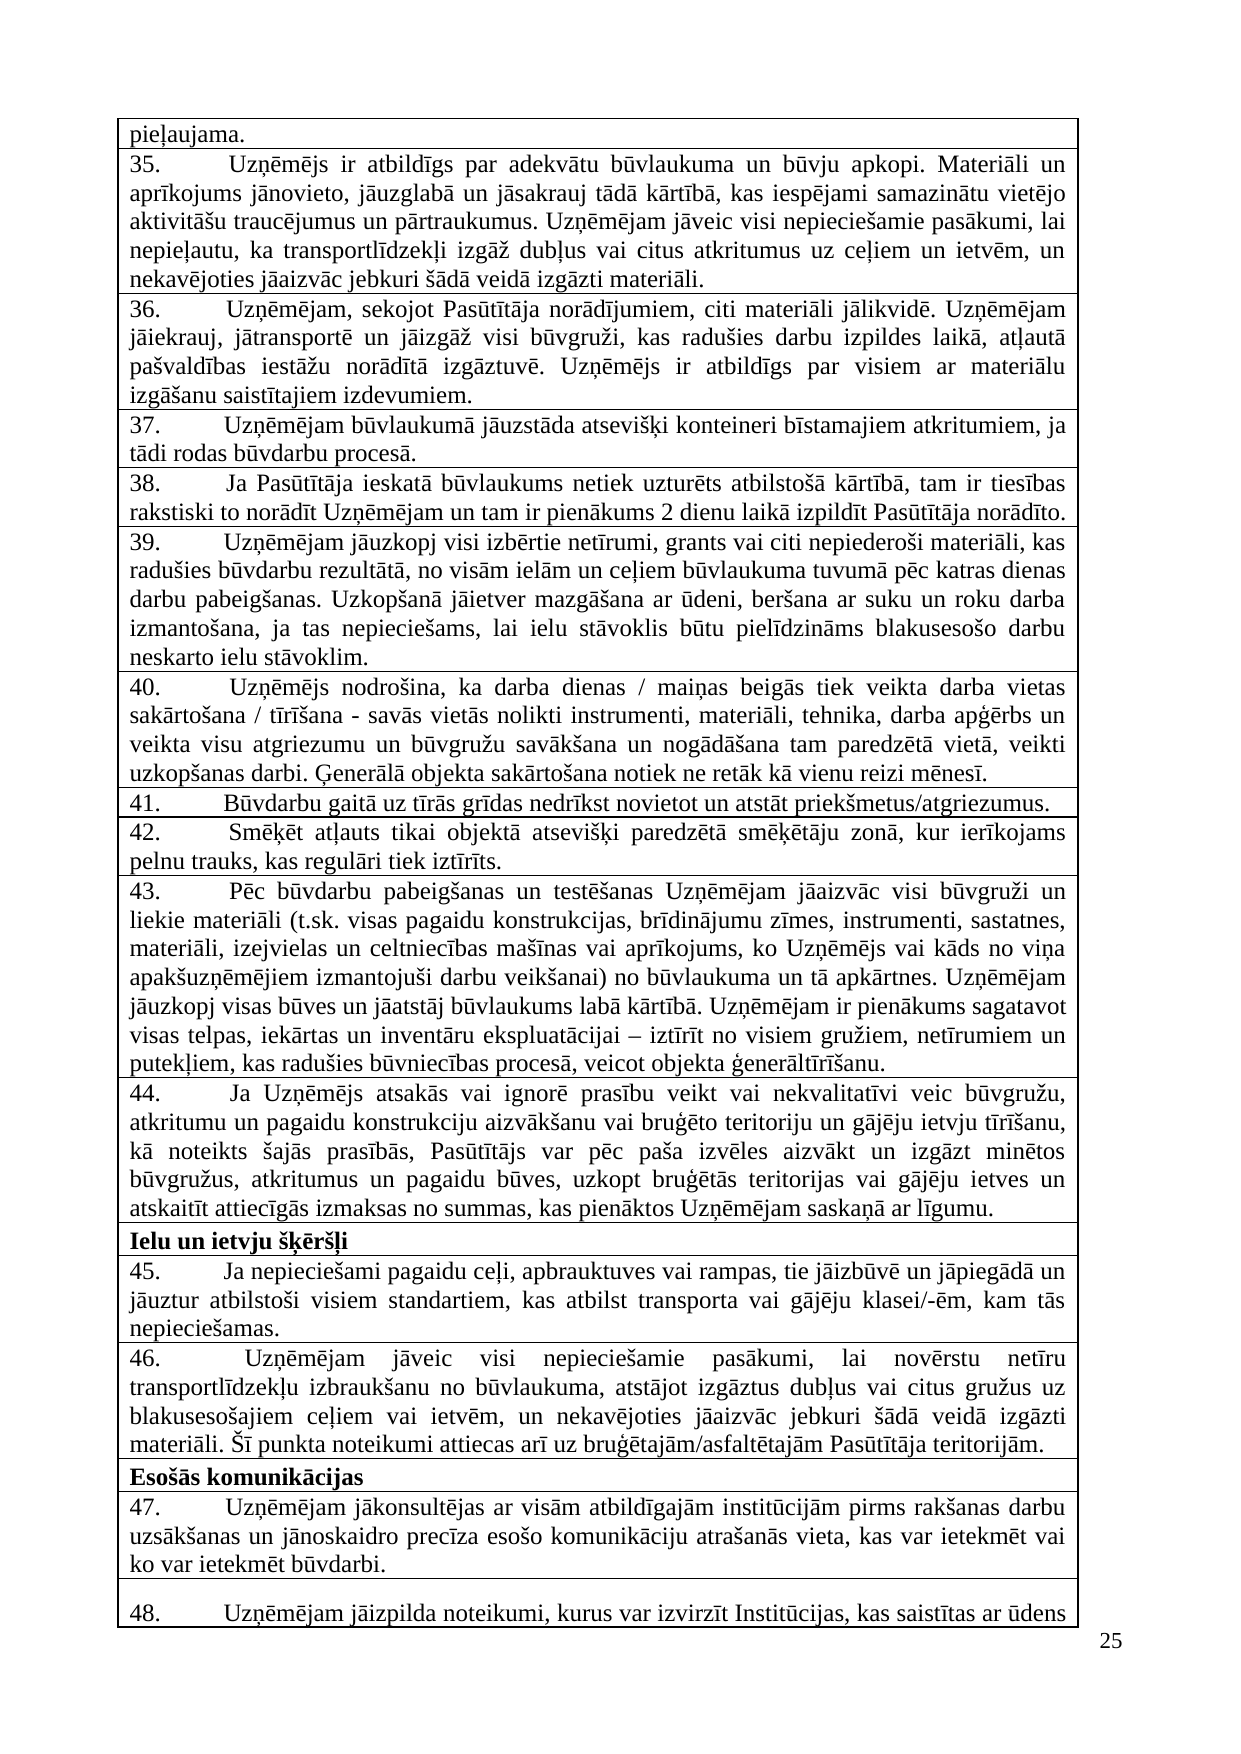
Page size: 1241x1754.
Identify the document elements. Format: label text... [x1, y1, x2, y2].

table_cell 44. Ja Uzņēmējs atsakās vai ignorē prasību veikt vai nekvalitatīvi veic būvgružu, atkritumu un pagaidu konstrukciju aizvākšanu vai bruģēto teritoriju un gājēju ietvju tīrīšanu, kā noteikts šajās prasībās, Pasūtītājs var pēc paša izvēles aizvākt un izgāzt minētos būvgružus, atkritumus un pagaidu būves, uzkopt bruģētās teritorijas vai gājēju ietves un atskaitīt attiecīgās izmaksas no summas, kas pienāktos Uzņēmējam saskaņā ar līgumu. [119, 1078, 1077, 1222]
table_cell 36. Uzņēmējam, sekojot Pasūtītāja norādījumiem, citi materiāli jālikvidē. Uzņēmējam jāiekrauj, jātransportē un jāizgāž visi būvgruži, kas radušies darbu izpildes laikā, atļautā pašvaldības iestāžu norādītā izgāztuvē. Uzņēmējs ir atbildīgs par visiem ar materiālu izgāšanu saistītajiem izdevumiem. [119, 294, 1077, 409]
table_cell 37. Uzņēmējam būvlaukumā jāuzstāda atsevišķi konteineri bīstamajiem atkritumiem, ja tādi rodas būvdarbu procesā. [119, 410, 1077, 467]
table_cell Ielu un ietvju šķēršļi [119, 1223, 1077, 1255]
table_cell 38. Ja Pasūtītāja ieskatā būvlaukums netiek uzturēts atbilstošā kārtībā, tam ir tiesības rakstiski to norādīt Uzņēmējam un tam ir pienākums 2 dienu laikā izpildīt Pasūtītāja norādīto. [119, 468, 1077, 526]
table_cell 35. Uzņēmējs ir atbildīgs par adekvātu būvlaukuma un būvju apkopi. Materiāli un aprīkojums jānovieto, jāuzglabā un jāsakrauj tādā kārtībā, kas iespējami samazinātu vietējo aktivitāšu traucējumus un pārtraukumus. Uzņēmējam jāveic visi nepieciešamie pasākumi, lai nepieļautu, ka transportlīdzekļi izgāž dubļus vai citus atkritumus uz ceļiem un ietvēm, un nekavējoties jāaizvāc jebkuri šādā veidā izgāzti materiāli. [119, 149, 1077, 293]
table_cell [119, 1579, 1077, 1626]
table_cell 47. Uzņēmējam jākonsultējas ar visām atbildīgajām institūcijām pirms rakšanas darbu uzsākšanas un jānoskaidro precīza esošo komunikāciju atrašanās vieta, kas var ietekmēt vai ko var ietekmēt būvdarbi. [119, 1492, 1077, 1578]
table_cell 43. Pēc būvdarbu pabeigšanas un testēšanas Uzņēmējam jāaizvāc visi būvgruži un liekie materiāli (t.sk. visas pagaidu konstrukcijas, brīdinājumu zīmes, instrumenti, sastatnes, materiāli, izejvielas un celtniecības mašīnas vai aprīkojums, ko Uzņēmējs vai kāds no viņa apakšuzņēmējiem izmantojuši darbu veikšanai) no būvlaukuma un tā apkārtnes. Uzņēmējam jāuzkopj visas būves un jāatstāj būvlaukums labā kārtībā. Uzņēmējam ir pienākums sagatavot visas telpas, iekārtas un inventāru ekspluatācijai – iztīrīt no visiem gružiem, netīrumiem un putekļiem, kas radušies būvniecības procesā, veicot objekta ģenerāltīrīšanu. [119, 876, 1077, 1077]
table_cell 40. Uzņēmējs nodrošina, ka darba dienas / maiņas beigās tiek veikta darba vietas sakārtošana / tīrīšana - savās vietās nolikti instrumenti, materiāli, tehnika, darba apģērbs un veikta visu atgriezumu un būvgružu savākšana un nogādāšana tam paredzētā vietā, veikti uzkopšanas darbi. Ģenerālā objekta sakārtošana notiek ne retāk kā vienu reizi mēnesī. [119, 672, 1077, 787]
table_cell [119, 119, 1077, 148]
table_cell Esošās komunikācijas [119, 1459, 1077, 1491]
table_cell 41. Būvdarbu gaitā uz tīrās grīdas nedrīkst novietot un atstāt priekšmetus/atgriezumus. [119, 788, 1077, 816]
table_cell 46. Uzņēmējam jāveic visi nepieciešamie pasākumi, lai novērstu netīru transportlīdzekļu izbraukšanu no būvlaukuma, atstājot izgāztus dubļus vai citus gružus uz blakusesošajiem ceļiem vai ietvēm, un nekavējoties jāaizvāc jebkuri šādā veidā izgāzti materiāli. Šī punkta noteikumi attiecas arī uz bruģētajām/asfaltētajām Pasūtītāja teritorijām. [119, 1343, 1077, 1458]
table_cell 42. Smēķēt atļauts tikai objektā atsevišķi paredzētā smēķētāju zonā, kur ierīkojams pelnu trauks, kas regulāri tiek iztīrīts. [119, 818, 1077, 875]
table_cell 39. Uzņēmējam jāuzkopj visi izbērtie netīrumi, grants vai citi nepiederoši materiāli, kas radušies būvdarbu rezultātā, no visām ielām un ceļiem būvlaukuma tuvumā pēc katras dienas darbu pabeigšanas. Uzkopšanā jāietver mazgāšana ar ūdeni, beršana ar suku un roku darba izmantošana, ja tas nepieciešams, lai ielu stāvoklis būtu pielīdzināms blakusesošo darbu neskarto ielu stāvoklim. [119, 527, 1077, 671]
table_cell 45. Ja nepieciešami pagaidu ceļi, apbrauktuves vai rampas, tie jāizbūvē un jāpiegādā un jāuztur atbilstoši visiem standartiem, kas atbilst transporta vai gājēju klasei/-ēm, kam tās nepieciešamas. [119, 1256, 1077, 1342]
